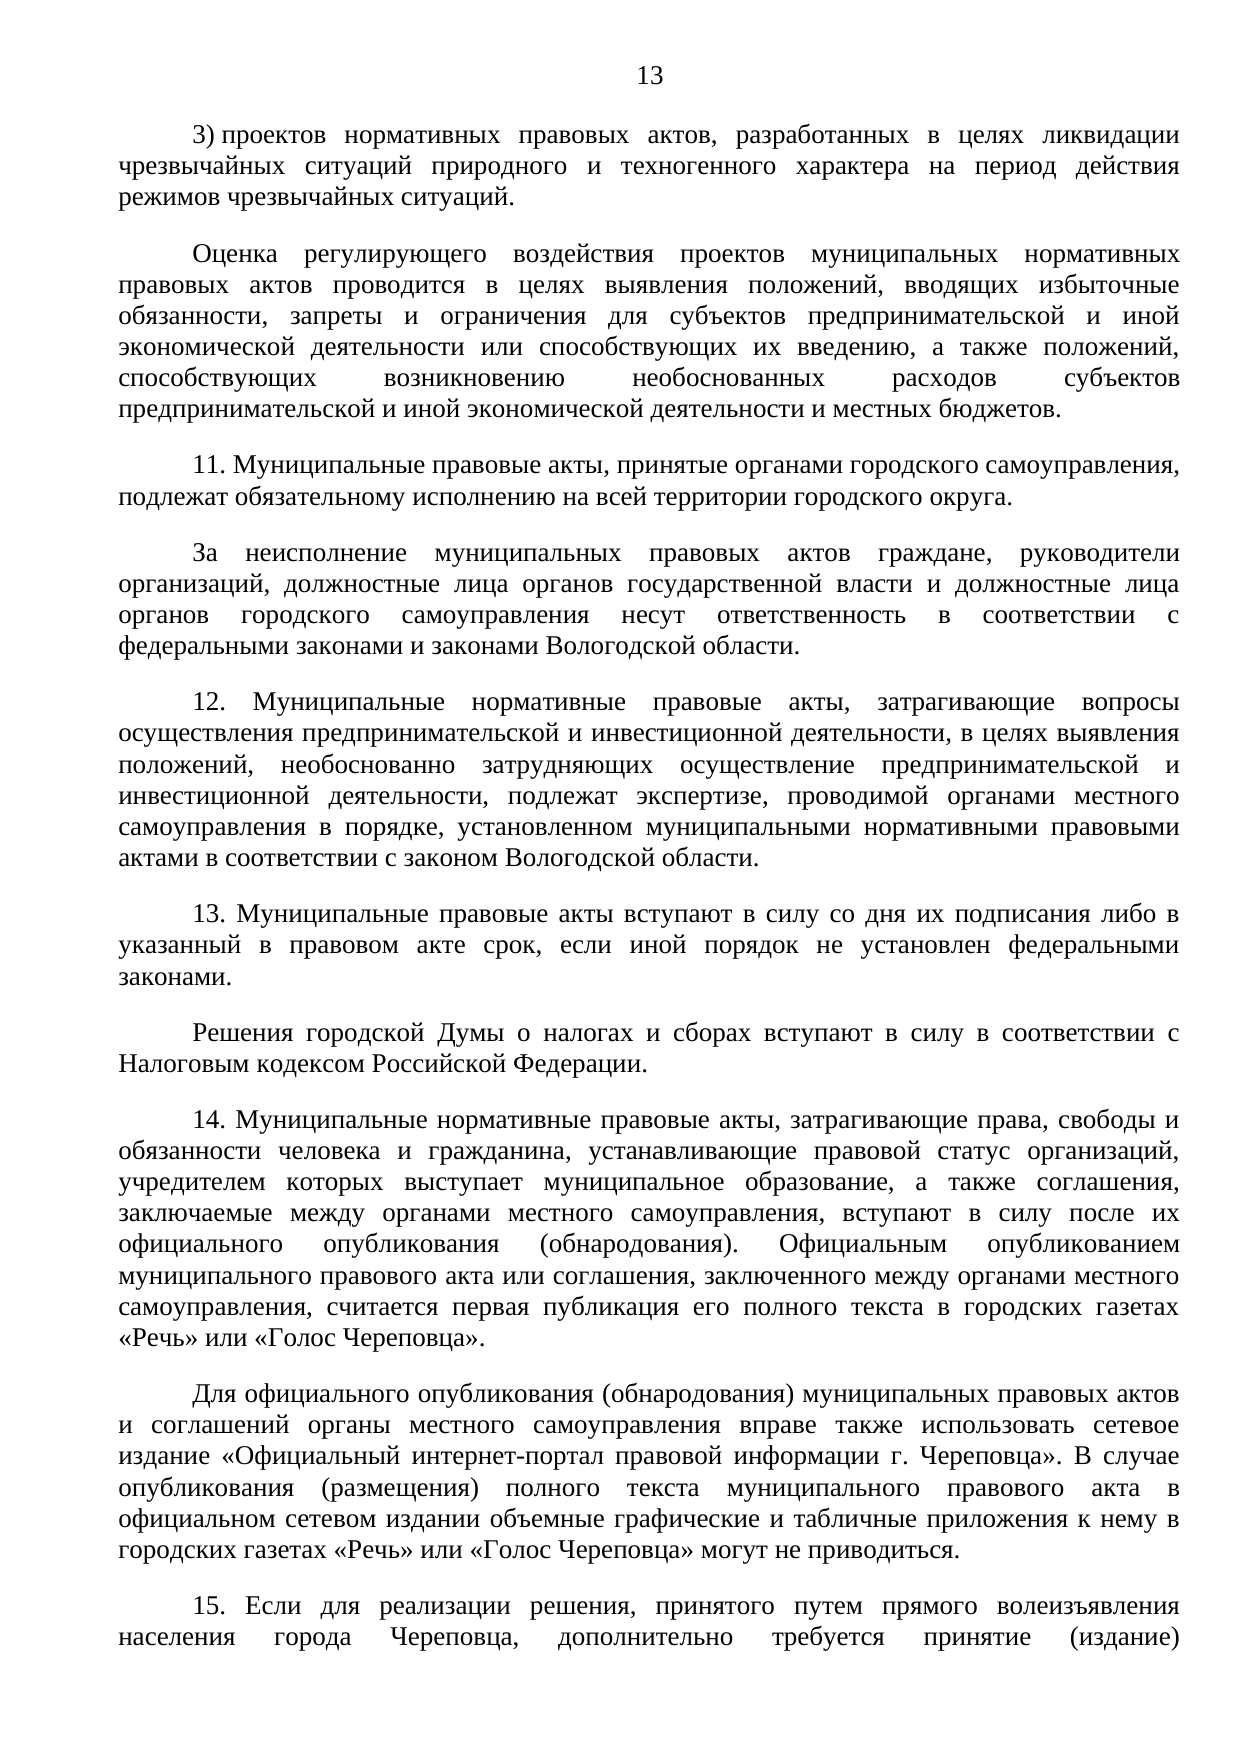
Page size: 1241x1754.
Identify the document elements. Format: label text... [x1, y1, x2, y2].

text Оценка регулирующего воздействия проектов муниципальных нормативных правовых актов проводится в целях выявления положений, вводящих избыточные обязанности, запреты и ограничения для субъектов предпринимательской и иной экономической деятельности или способствующих их введению, а также положений, способствующих возникновению необоснованных расходов субъектов предпринимательской и иной экономической деятельности и местных бюджетов. [118, 237, 1181, 423]
text Решения городской Думы о налогах и сборах вступают в силу в соответствии с Налоговым кодексом Российской Федерации. [118, 1016, 1181, 1078]
text 3) проектов нормативных правовых актов, разработанных в целях ликвидации чрезвычайных ситуаций природного и техногенного характера на период действия режимов чрезвычайных ситуаций. [118, 118, 1181, 212]
text 14. Муниципальные нормативные правовые акты, затрагивающие права, свободы и обязанности человека и гражданина, устанавливающие правовой статус организаций, учредителем которых выступает муниципальное образование, а также соглашения, заключаемые между органами местного самоуправления, вступают в силу после их официального опубликования (обнародования). Официальным опубликованием муниципального правового акта или соглашения, заключенного между органами местного самоуправления, считается первая публикация его полного текста в городских газетах «Речь» или «Голос Череповца». [118, 1103, 1181, 1352]
text 13. Муниципальные правовые акты вступают в силу со дня их подписания либо в указанный в правовом акте срок, если иной порядок не установлен федеральными законами. [118, 897, 1181, 991]
text 12. Муниципальные нормативные правовые акты, затрагивающие вопросы осуществления предпринимательской и инвестиционной деятельности, в целях выявления положений, необоснованно затрудняющих осуществление предпринимательской и инвестиционной деятельности, подлежат экспертизе, проводимой органами местного самоуправления в порядке, установленном муниципальными нормативными правовыми актами в соответствии с законом Вологодской области. [118, 685, 1181, 872]
text 11. Муниципальные правовые акты, принятые органами городского самоуправления, подлежат обязательному исполнению на всей территории городского округа. [118, 448, 1181, 511]
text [118, 1589, 1181, 1651]
text За неисполнение муниципальных правовых актов граждане, руководители организаций, должностные лица органов государственной власти и должностные лица органов городского самоуправления несут ответственность в соответствии с федеральными законами и законами Вологодской области. [118, 536, 1181, 660]
text Для официального опубликования (обнародования) муниципальных правовых актов и соглашений органы местного самоуправления вправе также использовать сетевое издание «Официальный интернет-портал правовой информации г. Череповца». В случае опубликования (размещения) полного текста муниципального правового акта в официальном сетевом издании объемные графические и табличные приложения к нему в городских газетах «Речь» или «Голос Череповца» могут не приводиться. [118, 1377, 1181, 1564]
